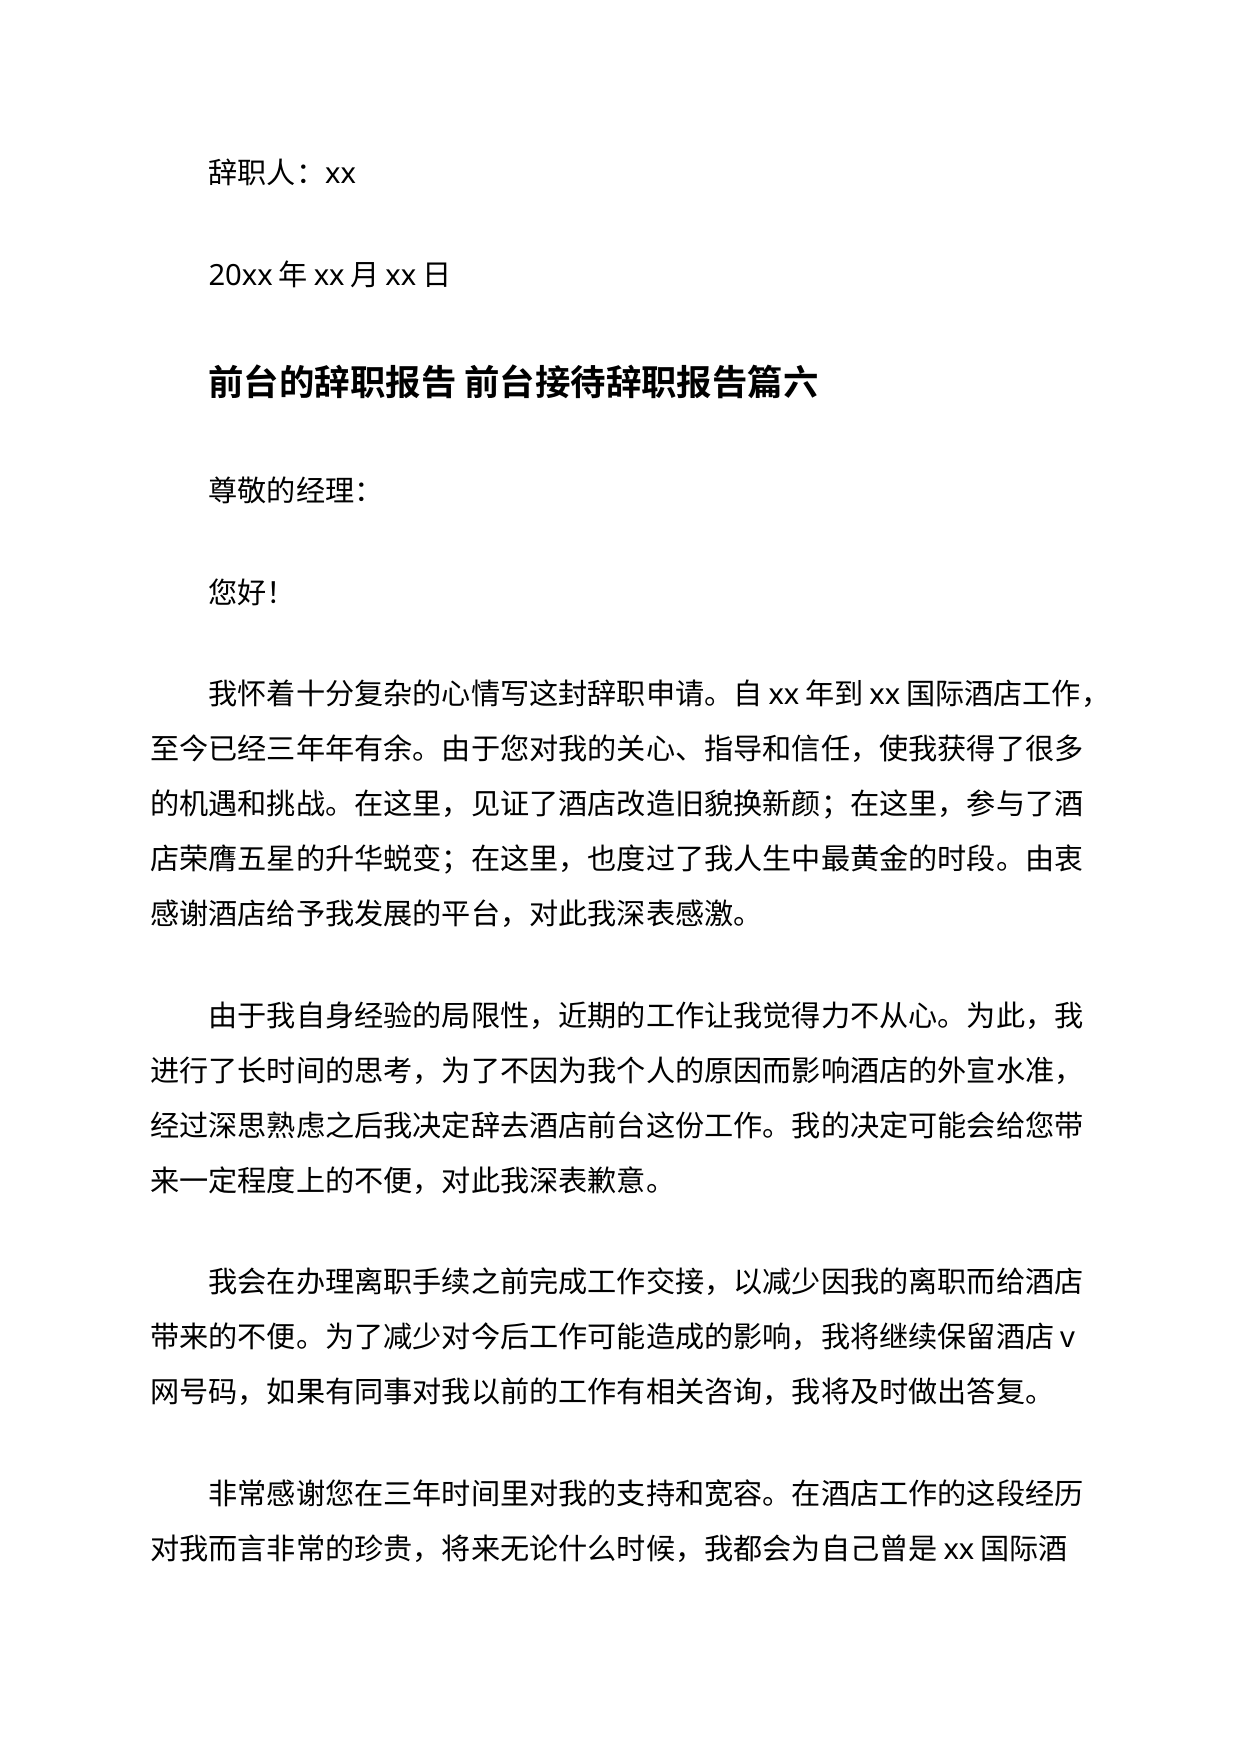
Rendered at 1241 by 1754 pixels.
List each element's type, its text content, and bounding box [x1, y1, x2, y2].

text 尊敬的经理： [150, 467, 1090, 510]
text 由于我自身经验的局限性，近期的工作让我觉得力不从心。为此，我进行了长时间的思考，为了不因为我个人的原因而影响酒店的外宣水准，经过深思熟虑之后我决定辞去酒店前台这份工作。我的决定可能会给您带来一定程度上的不便，对此我深表歉意。 [150, 992, 1090, 1199]
text 20xx年xx月xx日 [150, 252, 1090, 294]
text 前台的辞职报告 前台接待辞职报告篇六 [150, 354, 1090, 405]
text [150, 1471, 1090, 1568]
text 您好！ [150, 569, 1090, 611]
text 辞职人：xx [150, 150, 1090, 192]
text 我会在办理离职手续之前完成工作交接，以减少因我的离职而给酒店带来的不便。为了减少对今后工作可能造成的影响，我将继续保留酒店v网号码，如果有同事对我以前的工作有相关咨询，我将及时做出答复。 [150, 1259, 1090, 1411]
text 我怀着十分复杂的心情写这封辞职申请。自xx年到xx国际酒店工作，至今已经三年年有余。由于您对我的关心、指导和信任，使我获得了很多的机遇和挑战。在这里，见证了酒店改造旧貌换新颜；在这里，参与了酒店荣膺五星的升华蜕变；在这里，也度过了我人生中最黄金的时段。由衷感谢酒店给予我发展的平台，对此我深表感激。 [150, 671, 1090, 933]
